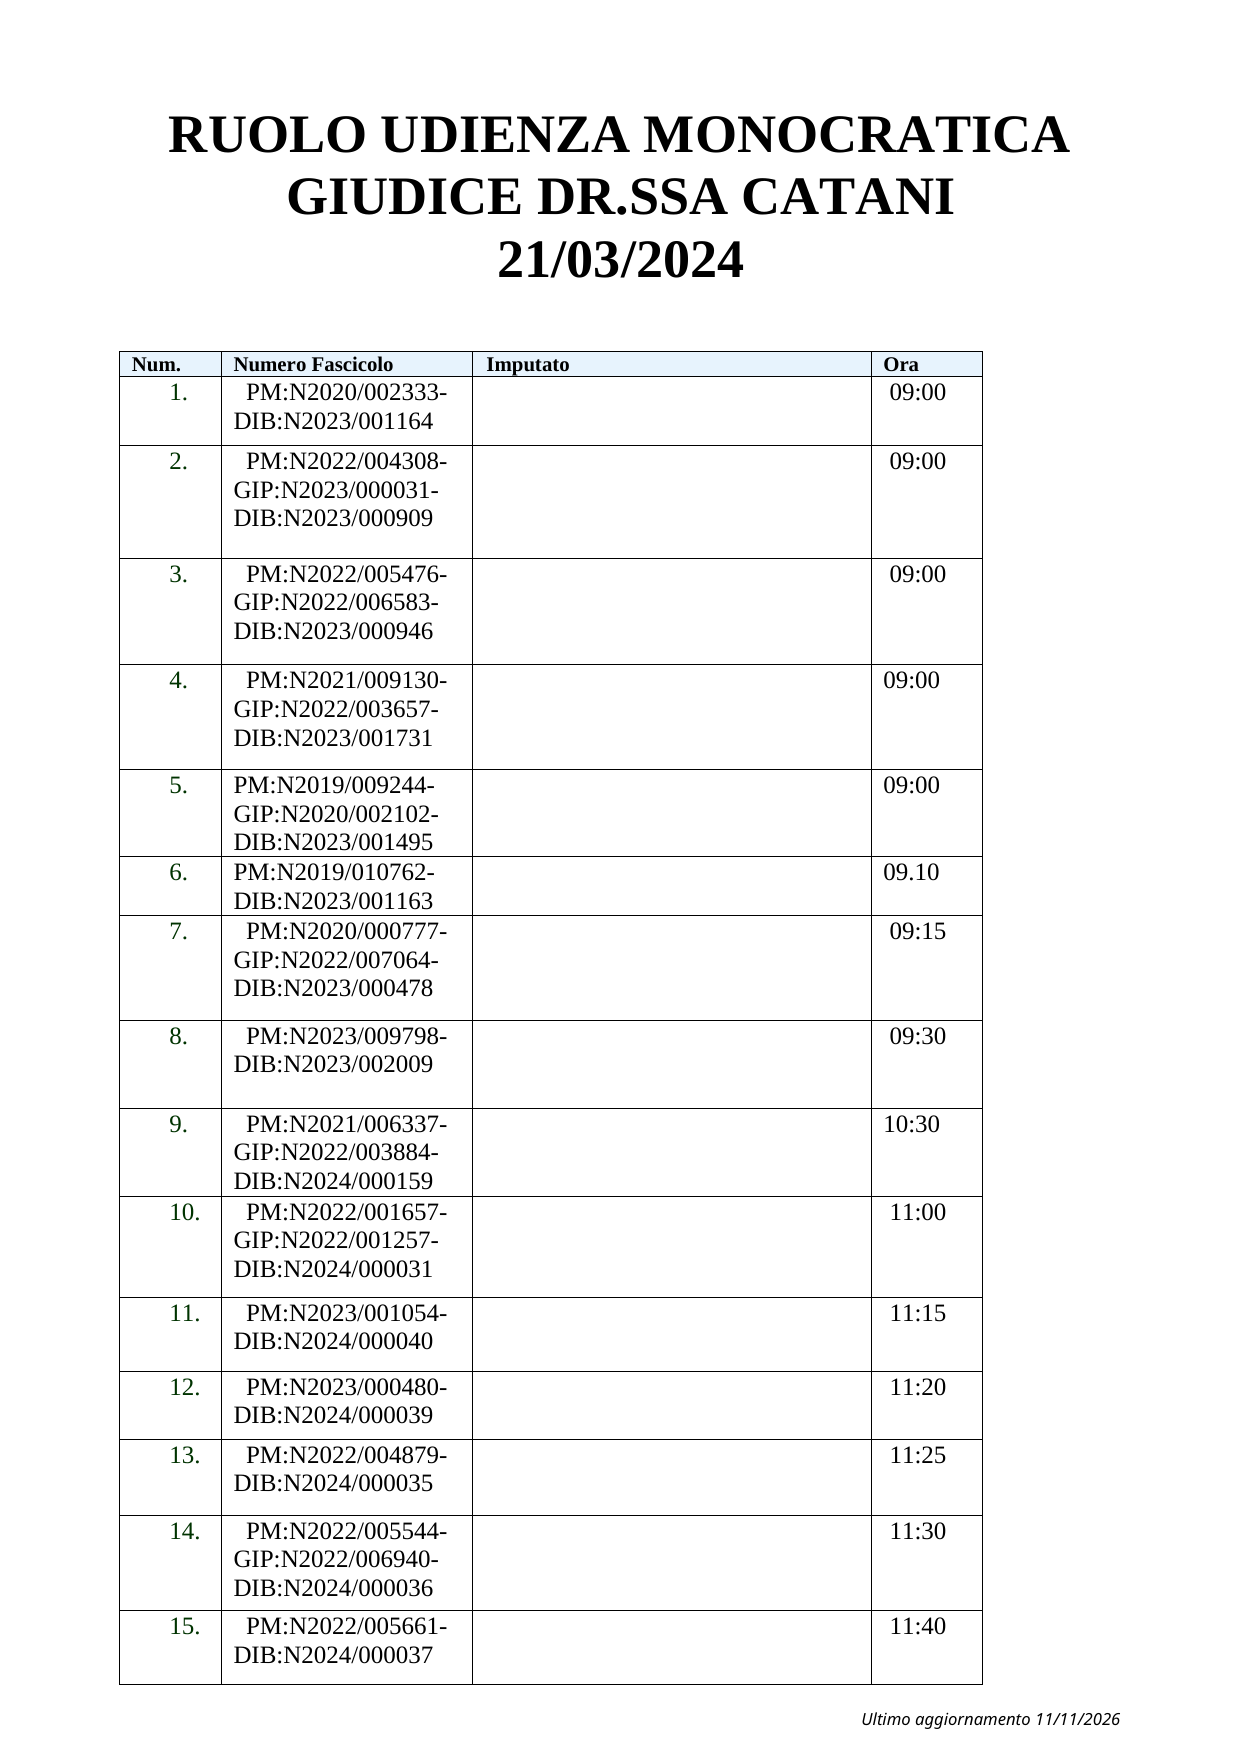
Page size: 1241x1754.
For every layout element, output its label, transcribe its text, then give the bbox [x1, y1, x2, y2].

table_cell [473, 857, 871, 915]
table_cell 11:40 [872, 1611, 982, 1684]
table_cell PM:N2022/004879- DIB:N2024/000035 [222, 1440, 472, 1515]
table_cell 11:15 [872, 1298, 982, 1371]
table_cell PM:N2022/001657- GIP:N2022/001257- DIB:N2024/000031 [222, 1197, 472, 1297]
table_cell PM:N2022/005661- DIB:N2024/000037 [222, 1611, 472, 1684]
table_header Num. [120, 352, 221, 376]
table_cell 11:25 [872, 1440, 982, 1515]
table_cell 09:00 [872, 770, 982, 856]
table_cell [120, 1021, 221, 1108]
table_cell [473, 1021, 871, 1108]
table_cell 09.10 [872, 857, 982, 915]
table_cell PM:N2019/009244- GIP:N2020/002102- DIB:N2023/001495 [222, 770, 472, 856]
table_cell [120, 770, 221, 856]
table_cell 11:00 [872, 1197, 982, 1297]
table_cell 10:30 [872, 1109, 982, 1196]
table_cell [473, 446, 871, 558]
table_cell PM:N2023/001054- DIB:N2024/000040 [222, 1298, 472, 1371]
table_cell [120, 665, 221, 769]
table_cell [473, 1372, 871, 1439]
table_cell 09:00 [872, 559, 982, 664]
table_cell PM:N2023/000480- DIB:N2024/000039 [222, 1372, 472, 1439]
table_cell [473, 1440, 871, 1515]
text GIUDICE DR.SSA CATANI [130, 164, 1112, 226]
table_cell PM:N2022/004308- GIP:N2023/000031- DIB:N2023/000909 [222, 446, 472, 558]
table_cell PM:N2021/009130- GIP:N2022/003657- DIB:N2023/001731 [222, 665, 472, 769]
text RUOLO UDIENZA MONOCRATICA [118, 102, 1122, 164]
table_cell 09:30 [872, 1021, 982, 1108]
table_header Numero Fascicolo [222, 352, 472, 376]
table_header Imputato [473, 352, 871, 376]
table_cell 09:00 [872, 665, 982, 769]
table_cell [473, 1197, 871, 1297]
table_cell [120, 1109, 221, 1196]
table_cell [473, 559, 871, 664]
table_cell 09:15 [872, 916, 982, 1020]
table_cell [120, 1298, 221, 1371]
table_header Ora [872, 352, 982, 376]
table_cell [473, 1516, 871, 1610]
table_cell PM:N2020/000777- GIP:N2022/007064- DIB:N2023/000478 [222, 916, 472, 1020]
table_cell [120, 559, 221, 664]
table_cell [473, 916, 871, 1020]
table_cell [120, 1372, 221, 1439]
table_cell PM:N2020/002333- DIB:N2023/001164 [222, 377, 472, 445]
table_cell PM:N2021/006337- GIP:N2022/003884- DIB:N2024/000159 [222, 1109, 472, 1196]
table_cell [120, 377, 221, 445]
text 21/03/2024 [130, 226, 1112, 289]
table_cell [120, 1440, 221, 1515]
table_cell PM:N2019/010762- DIB:N2023/001163 [222, 857, 472, 915]
table_cell [473, 770, 871, 856]
table_cell [473, 665, 871, 769]
table_cell [120, 857, 221, 915]
table_cell 09:00 [872, 377, 982, 445]
table_cell [473, 1109, 871, 1196]
table_cell [473, 1298, 871, 1371]
table_cell [473, 1611, 871, 1684]
table_cell [120, 1197, 221, 1297]
table_cell 09:00 [872, 446, 982, 558]
table_cell [120, 1611, 221, 1684]
table_cell PM:N2022/005544- GIP:N2022/006940- DIB:N2024/000036 [222, 1516, 472, 1610]
table_cell PM:N2023/009798- DIB:N2023/002009 [222, 1021, 472, 1108]
table_cell [120, 916, 221, 1020]
table_cell [473, 377, 871, 445]
table_cell PM:N2022/005476- GIP:N2022/006583- DIB:N2023/000946 [222, 559, 472, 664]
table_cell 11:20 [872, 1372, 982, 1439]
table_cell [120, 446, 221, 558]
table_cell [120, 1516, 221, 1610]
table_cell 11:30 [872, 1516, 982, 1610]
